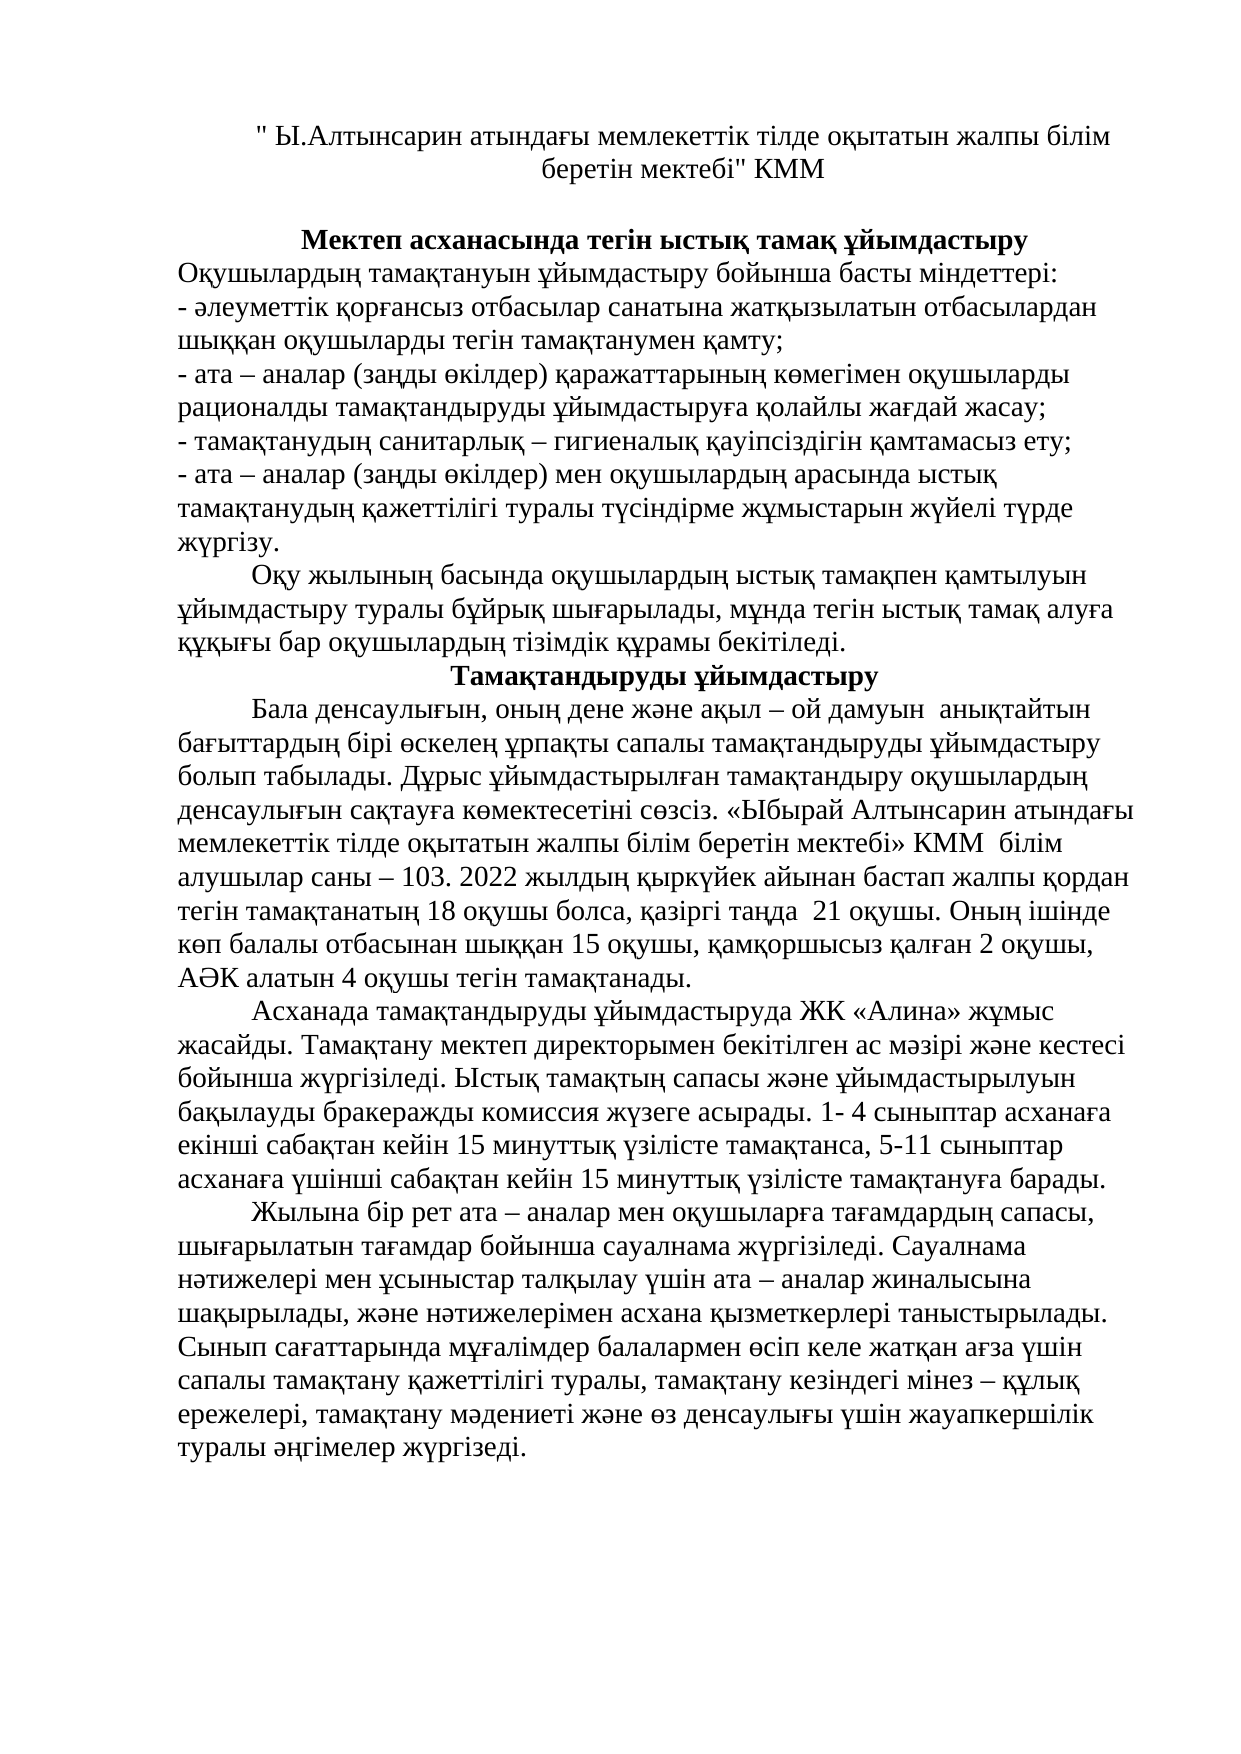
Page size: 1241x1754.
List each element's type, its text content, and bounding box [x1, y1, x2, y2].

text Асханада тамақтандыруды ұйымдастыруда ЖК «Алина» жұмыс жасайды. Тамақтану мектеп директорымен бекітілген ас мәзірі және кестесі бойынша жүргізіледі. Ыстық тамақтың сапасы және ұйымдастырылуын бақылауды бракеражды комиссия жүзеге асырады. 1- 4 сыныптар асханаға екінші сабақтан кейін 15 минуттық үзілісте тамақтанса, 5-11 сыныптар асханаға үшінші сабақтан кейін 15 минуттық үзілісте тамақтануға барады. [177, 993, 1152, 1194]
text Тамақтандыруды ұйымдастыру [177, 658, 1152, 691]
text Оқу жылының басында оқушылардың ыстық тамақпен қамтылуын ұйымдастыру туралы бұйрық шығарылады, мұнда тегін ыстық тамақ алуға құқығы бар оқушылардың тізімдік құрамы бекітіледі. [177, 557, 1152, 658]
text Бала денсаулығын, оның дене және ақыл – ой дамуын анықтайтын бағыттардың бірі өскелең ұрпақты сапалы тамақтандыруды ұйымдастыру болып табылады. Дұрыс ұйымдастырылған тамақтандыру оқушылардың денсаулығын сақтауға көмектесетіні сөзсіз. «Ыбырай Алтынсарин атындағы мемлекеттік тілде оқытатын жалпы білім беретін мектебі» КММ білім алушылар саны – 103. 2022 жылдың қыркүйек айынан бастап жалпы қордан тегін тамақтанатың 18 оқушы болса, қазіргі таңда 21 оқушы. Оның ішінде көп балалы отбасынан шыққан 15 оқушы, қамқоршысыз қалған 2 оқушы, АӘК алатын 4 оқушы тегін тамақтанады. [177, 691, 1152, 993]
text Оқушылардың тамақтануын ұйымдастыру бойынша басты міндеттері: [177, 255, 1152, 289]
text - тамақтанудың санитарлық – гигиеналық қауіпсіздігін қамтамасыз ету; [177, 423, 1152, 457]
text - ата – аналар (заңды өкілдер) мен оқушылардың арасында ыстық тамақтанудың қажеттілігі туралы түсіндірме жұмыстарын жүйелі түрде жүргізу. [177, 457, 1152, 557]
text Мектеп асханасында тегін ыстық тамақ ұйымдастыру [177, 222, 1152, 255]
text - әлеуметтік қорғансыз отбасылар санатына жатқызылатын отбасылардан шыққан оқушыларды тегін тамақтанумен қамту; [177, 289, 1152, 356]
text - ата – аналар (заңды өкілдер) қаражаттарының көмегімен оқушыларды рационалды тамақтандыруды ұйымдастыруға қолайлы жағдай жасау; [177, 356, 1152, 423]
text Жылына бір рет ата – аналар мен оқушыларға тағамдардың сапасы, шығарылатын тағамдар бойынша сауалнама жүргізіледі. Сауалнама нәтижелері мен ұсыныстар талқылау үшін ата – аналар жиналысына шақырылады, және нәтижелерімен асхана қызметкерлері таныстырылады. Сынып сағаттарында мұғалімдер балалармен өсіп келе жатқан ағза үшін сапалы тамақтану қажеттілігі туралы, тамақтану кезіндегі мінез – құлық ережелері, тамақтану мәдениеті және өз денсаулығы үшін жауапкершілік туралы әңгімелер жүргізеді. [177, 1194, 1152, 1463]
text " Ы.Алтынсарин атындағы мемлекеттік тілде оқытатын жалпы білім беретін мектебі" КММ [215, 118, 1152, 185]
